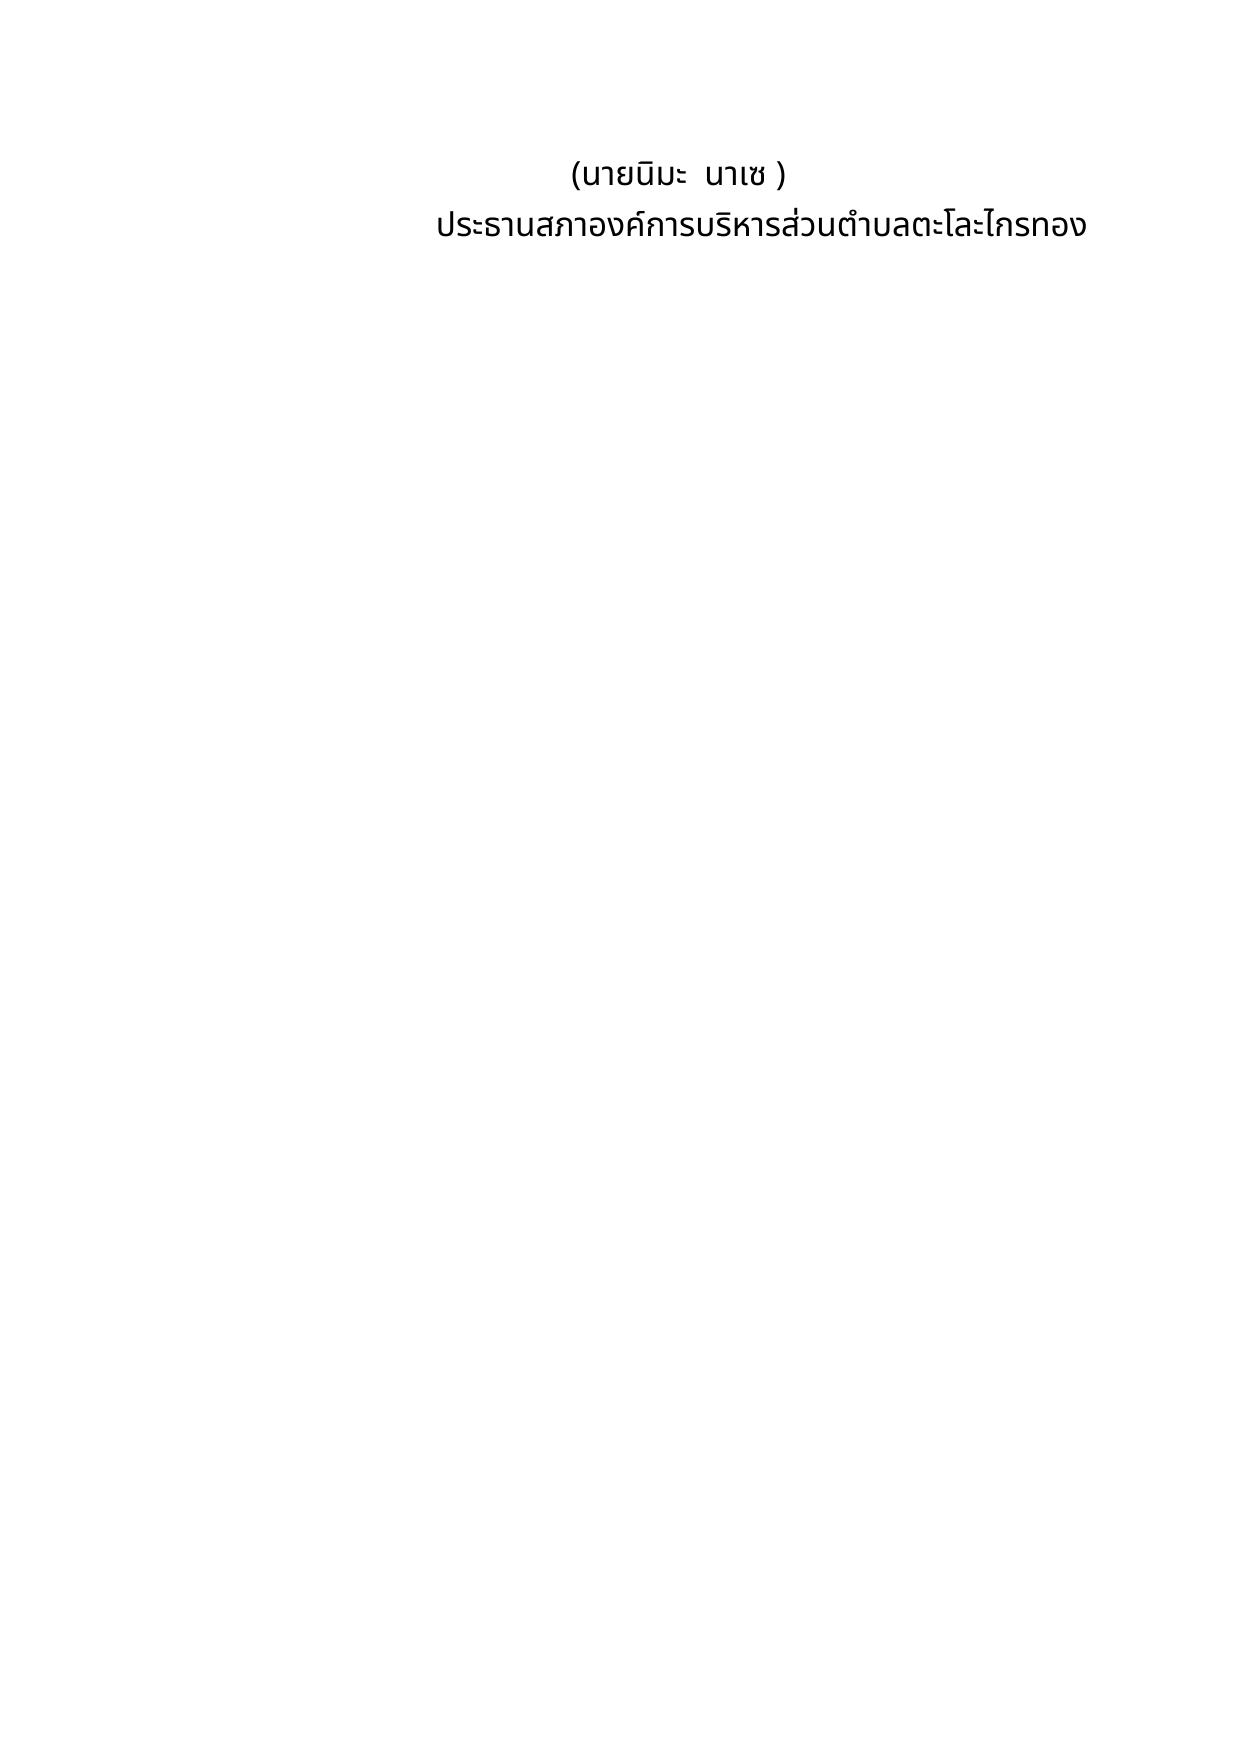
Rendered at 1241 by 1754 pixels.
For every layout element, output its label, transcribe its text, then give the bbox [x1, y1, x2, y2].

text (นายนิมะ นาเซ ) [150, 150, 1090, 201]
text ประธานสภาองค์การบริหารส่วนตำบลตะโละไกรทอง [150, 201, 1090, 251]
